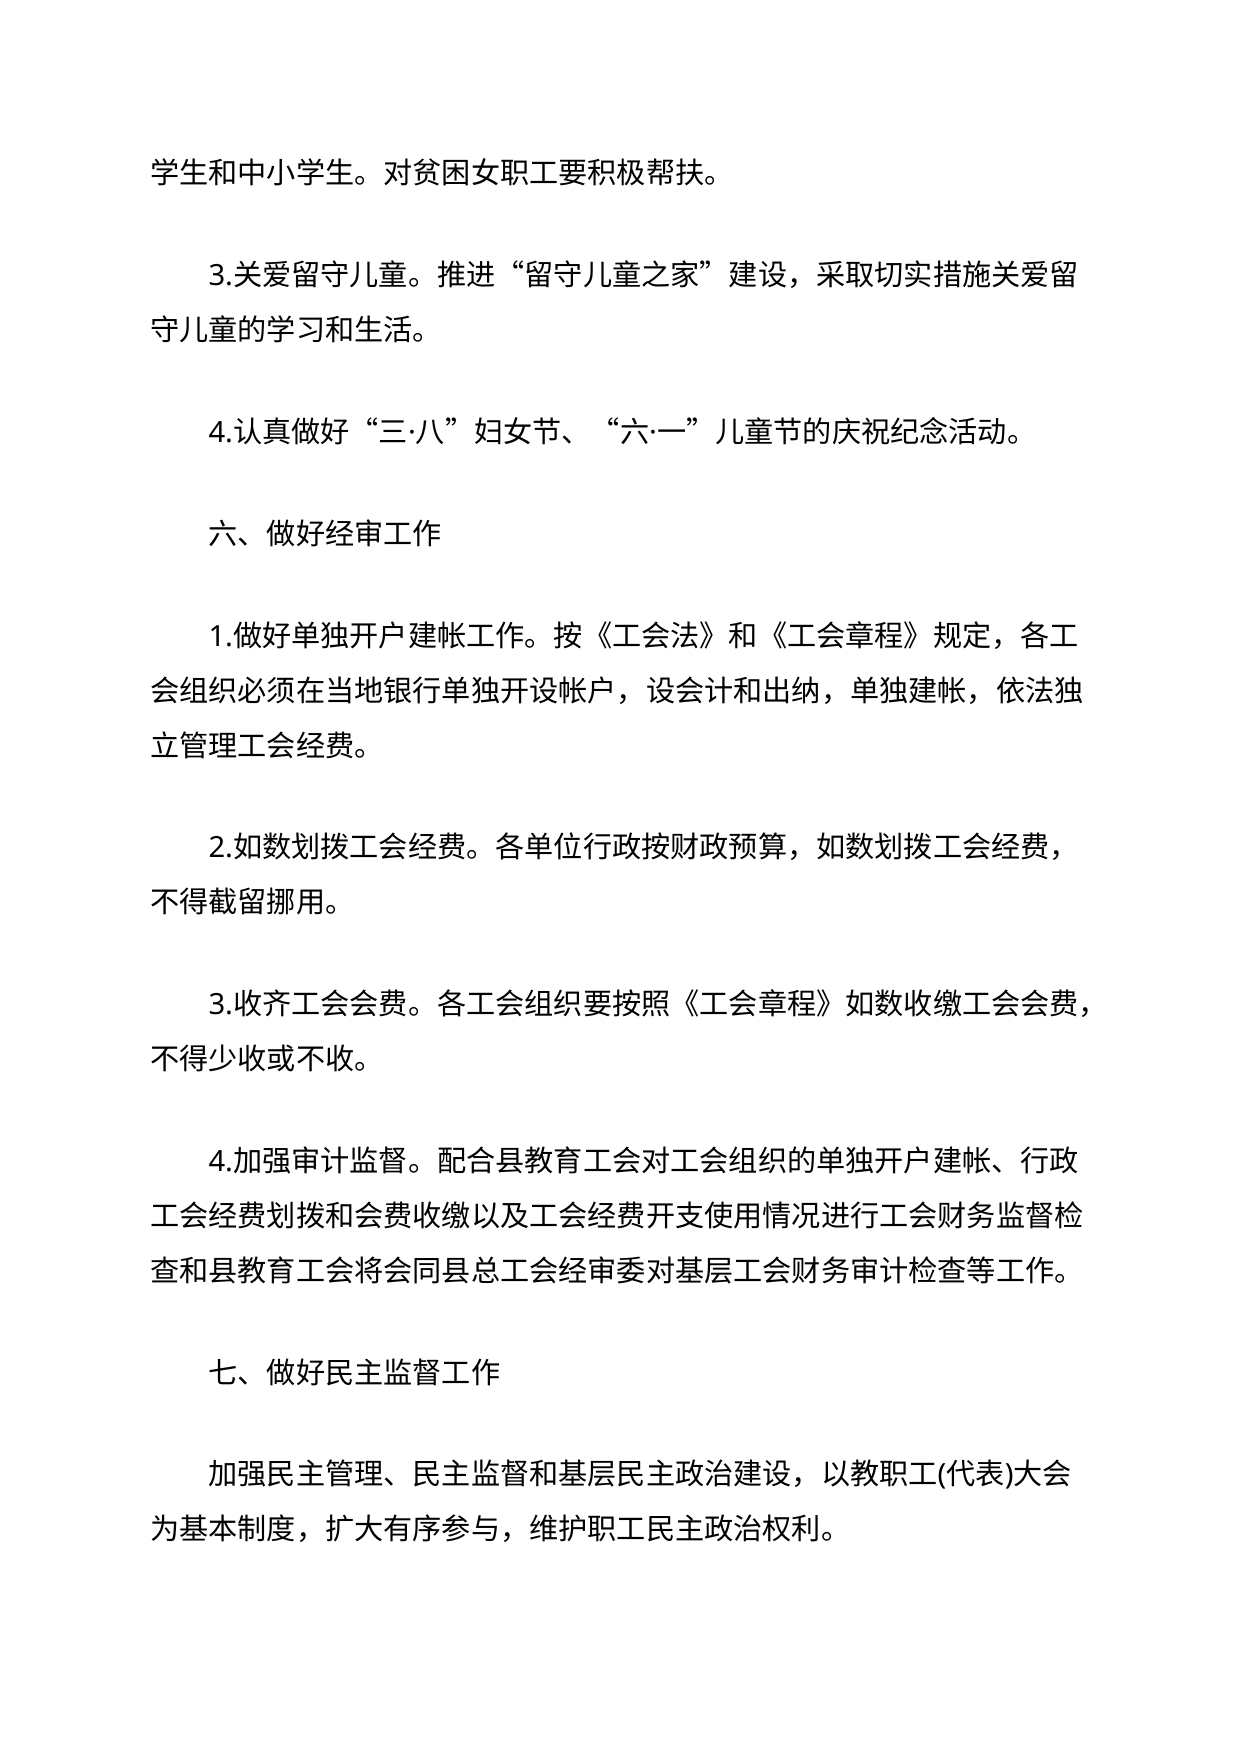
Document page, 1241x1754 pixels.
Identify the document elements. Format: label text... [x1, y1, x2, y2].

text 2.如数划拨工会经费。各单位行政按财政预算，如数划拨工会经费，不得截留挪用。 [150, 824, 1090, 921]
text 4.加强审计监督。配合县教育工会对工会组织的单独开户建帐、行政工会经费划拨和会费收缴以及工会经费开支使用情况进行工会财务监督检查和县教育工会将会同县总工会经审委对基层工会财务审计检查等工作。 [150, 1137, 1090, 1290]
text 3.收齐工会会费。各工会组织要按照《工会章程》如数收缴工会会费，不得少收或不收。 [150, 981, 1090, 1078]
text 4.认真做好“三·八”妇女节、“六·一”儿童节的庆祝纪念活动。 [150, 408, 1090, 451]
text 3.关爱留守儿童。推进“留守儿童之家”建设，采取切实措施关爱留守儿童的学习和生活。 [150, 252, 1090, 349]
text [150, 150, 1090, 192]
text 六、做好经审工作 [150, 511, 1090, 553]
text 加强民主管理、民主监督和基层民主政治建设，以教职工(代表)大会为基本制度，扩大有序参与，维护职工民主政治权利。 [150, 1451, 1090, 1548]
text 1.做好单独开户建帐工作。按《工会法》和《工会章程》规定，各工会组织必须在当地银行单独开设帐户，设会计和出纳，单独建帐，依法独立管理工会经费。 [150, 612, 1090, 764]
text 七、做好民主监督工作 [150, 1349, 1090, 1391]
